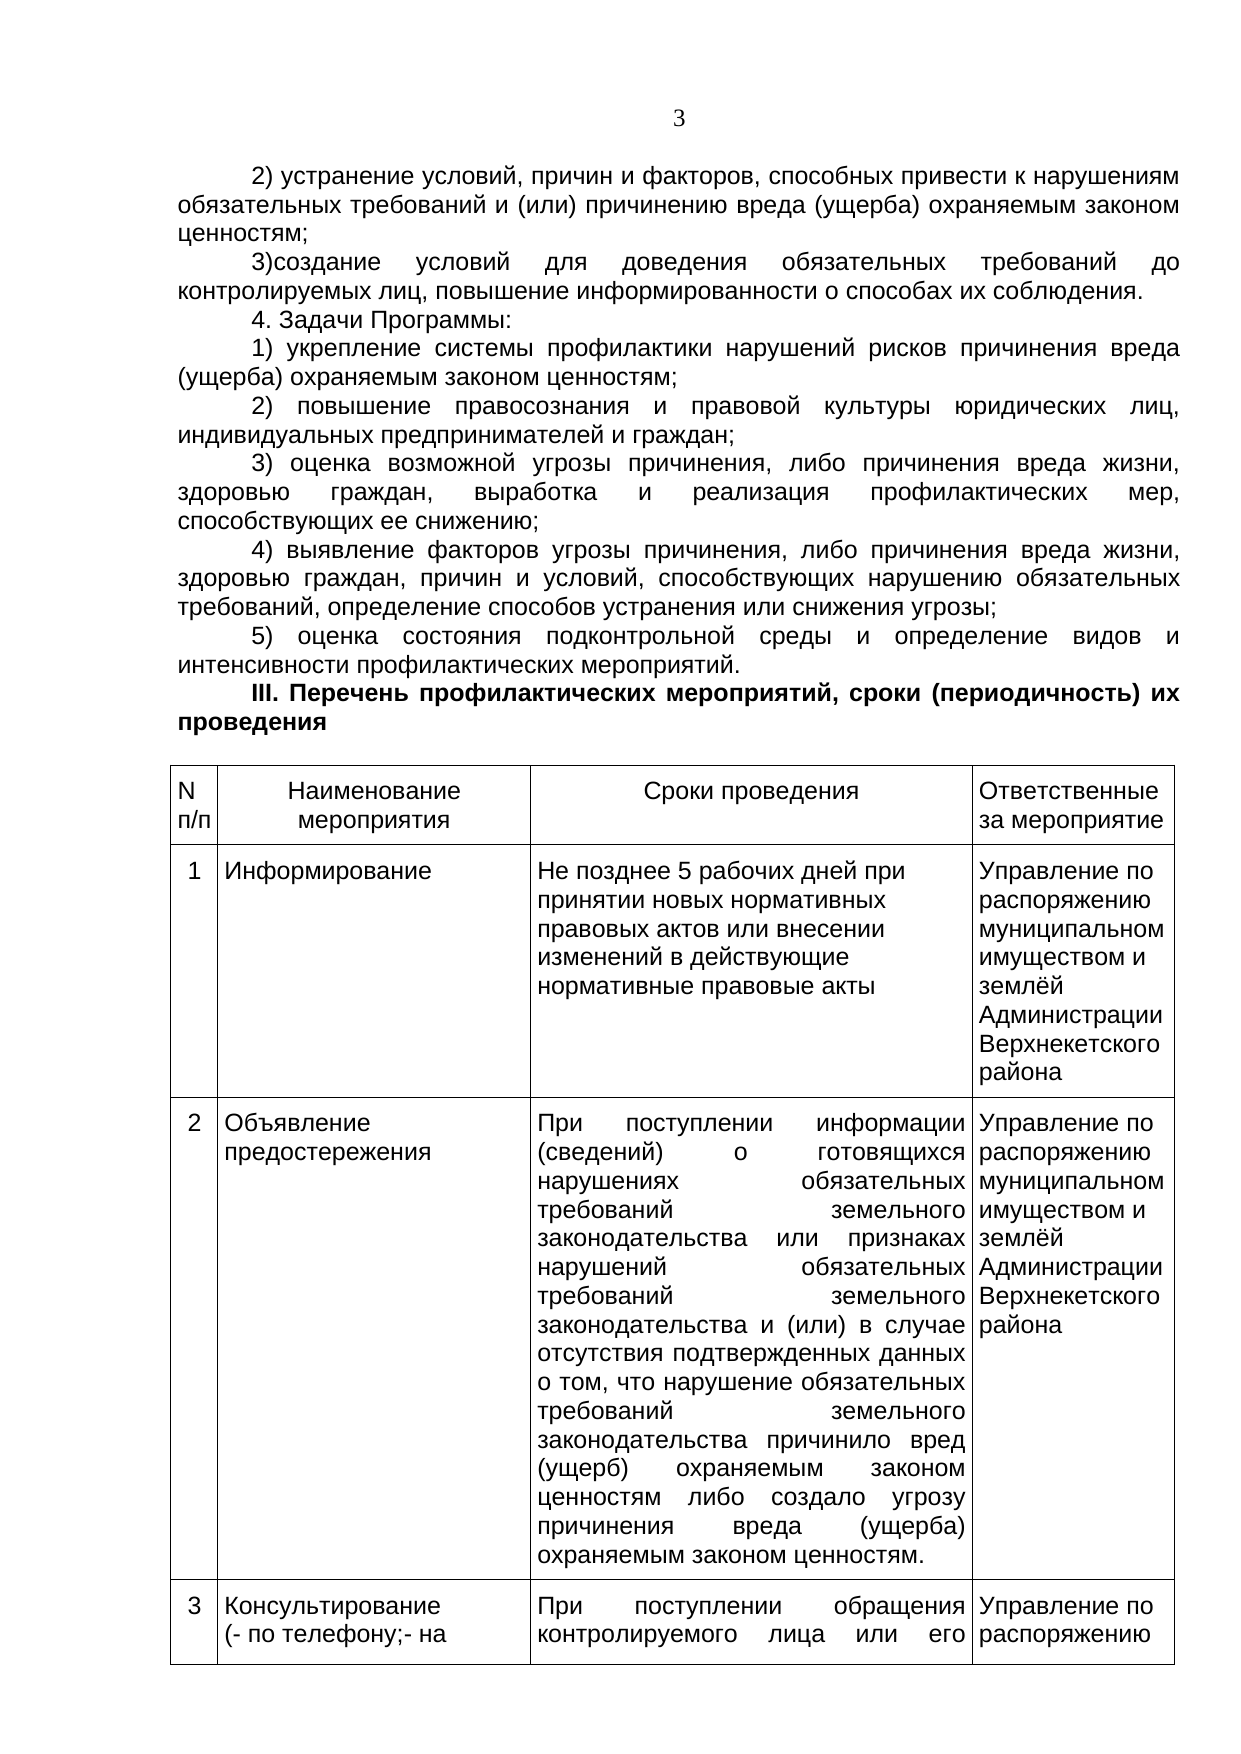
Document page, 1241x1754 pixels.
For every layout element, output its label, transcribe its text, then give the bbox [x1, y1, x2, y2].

table_cell Не позднее 5 рабочих дней при принятии новых нормативных правовых актов или внесении изменений в действующие нормативные правовые акты [531, 845, 972, 1097]
text 4. Задачи Программы: [177, 304, 1181, 333]
table_header Наименование мероприятия [218, 766, 530, 844]
table_cell Объявление предостережения [218, 1098, 530, 1579]
text 5) оценка состояния подконтрольной среды и определение видов и интенсивности профилактических мероприятий. [177, 621, 1181, 678]
table_header N п/п [171, 766, 217, 844]
text 3)создание условий для доведения обязательных требований до контролируемых лиц, повышение информированности о способах их соблюдения. [177, 247, 1181, 304]
table_cell Информирование [218, 845, 530, 1097]
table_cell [973, 1580, 1174, 1664]
text 3) оценка возможной угрозы причинения, либо причинения вреда жизни, здоровью граждан, выработка и реализация профилактических мер, способствующих ее снижению; [177, 448, 1181, 534]
table_cell Управление по распоряжению муниципальном имуществом и землёй Администрации Верхнекетского района [973, 1098, 1174, 1579]
table_header Ответственные за мероприятие [973, 766, 1174, 844]
table_cell 2 [171, 1098, 217, 1579]
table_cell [218, 1580, 530, 1664]
table_header Сроки проведения [531, 766, 972, 844]
text 4) выявление факторов угрозы причинения, либо причинения вреда жизни, здоровью граждан, причин и условий, способствующих нарушению обязательных требований, определение способов устранения или снижения угрозы; [177, 534, 1181, 621]
table_cell 3 [171, 1580, 217, 1664]
table_cell Управление по распоряжению муниципальном имуществом и землёй Администрации Верхнекетского района [973, 845, 1174, 1097]
table_cell При поступлении информации (сведений) о готовящихся нарушениях обязательных требований земельного законодательства или признаках нарушений обязательных требований земельного законодательства и (или) в случае отсутствия подтвержденных данных о том, что нарушение обязательных требований земельного законодательства причинило вред (ущерб) охраняемым законом ценностям либо создало угрозу причинения вреда (ущерба) охраняемым законом ценностям. [531, 1098, 972, 1579]
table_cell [531, 1580, 972, 1664]
text 1) укрепление системы профилактики нарушений рисков причинения вреда (ущерба) охраняемым законом ценностям; [177, 333, 1181, 391]
text 2) устранение условий, причин и факторов, способных привести к нарушениям обязательных требований и (или) причинению вреда (ущерба) охраняемым законом ценностям; [177, 161, 1181, 247]
text III. Перечень профилактических мероприятий, сроки (периодичность) их проведения [177, 678, 1181, 736]
text 2) повышение правосознания и правовой культуры юридических лиц, индивидуальных предпринимателей и граждан; [177, 391, 1181, 448]
table_cell 1 [171, 845, 217, 1097]
